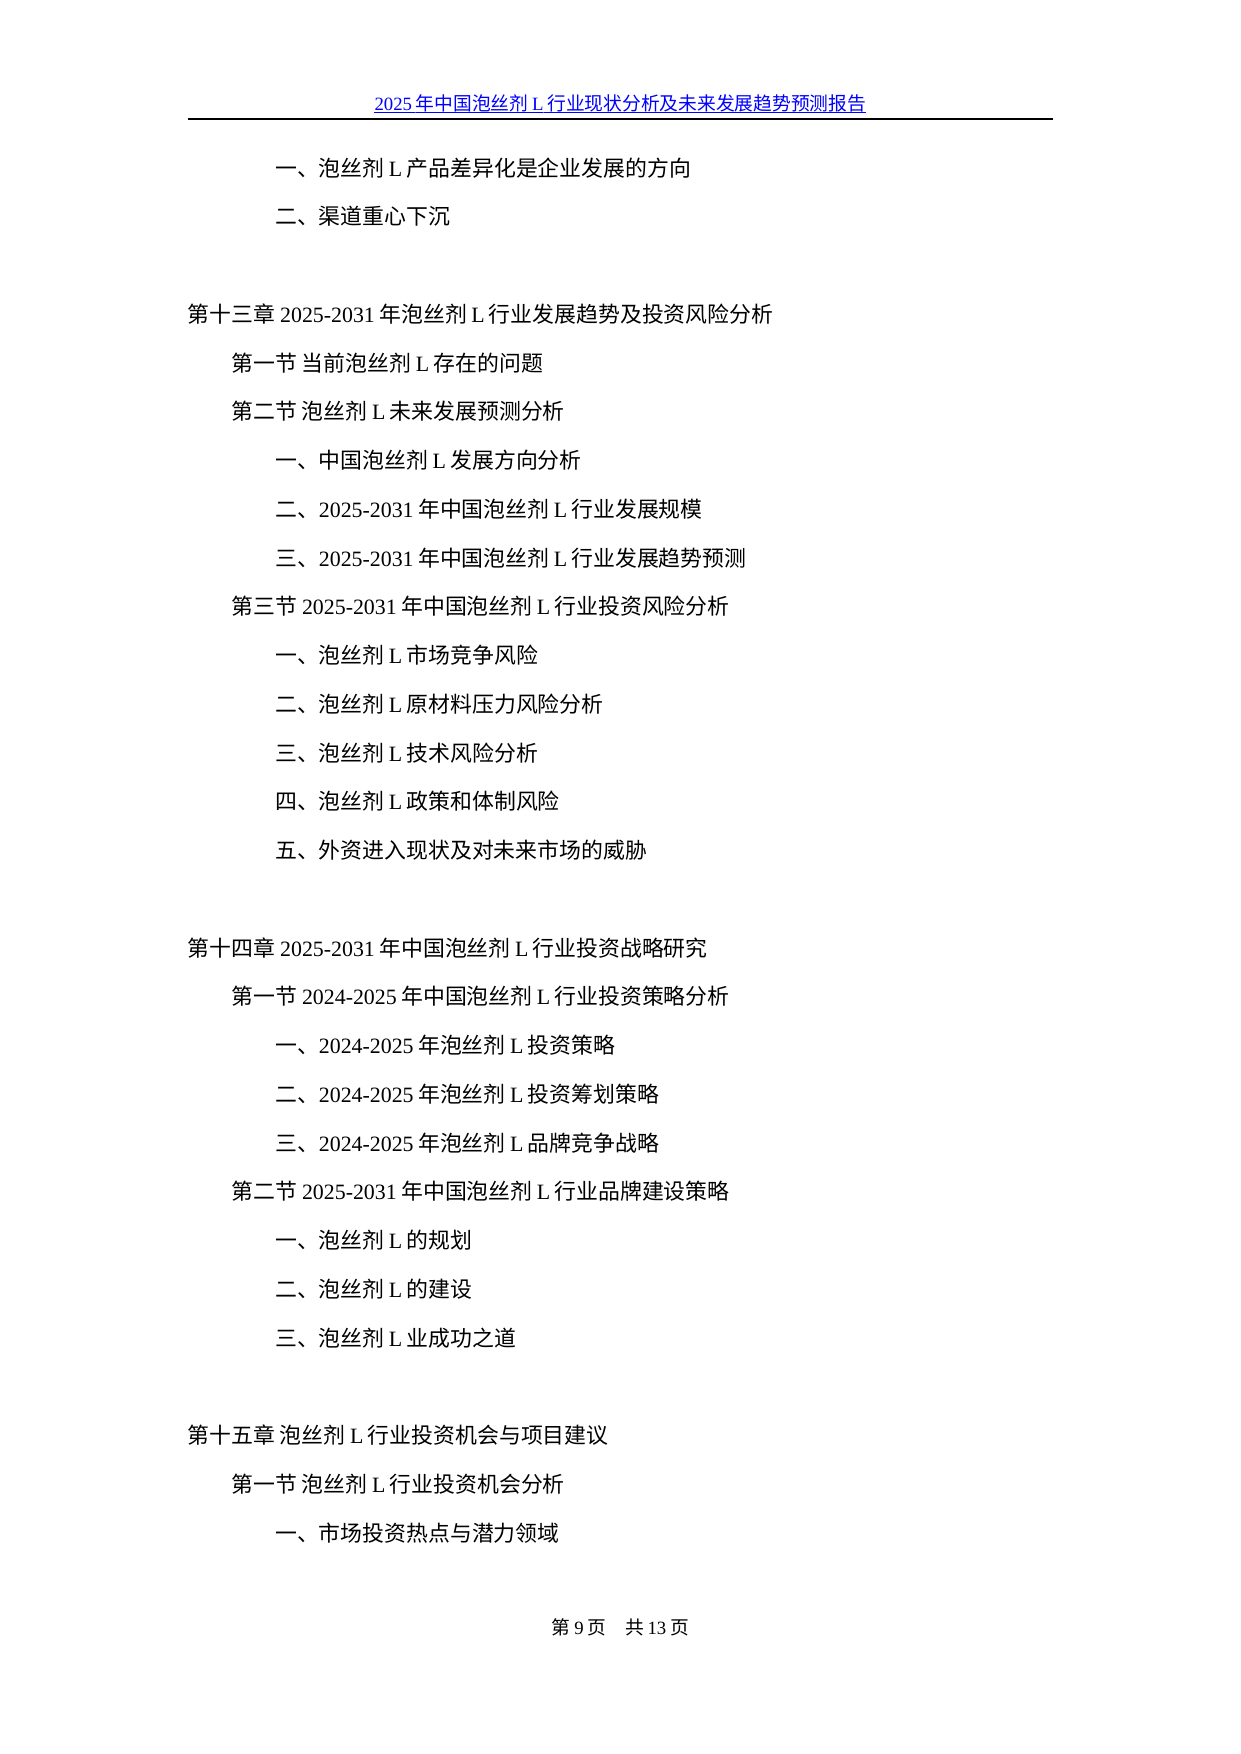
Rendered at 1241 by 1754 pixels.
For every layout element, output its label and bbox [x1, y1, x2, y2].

text [187, 150, 1053, 1548]
